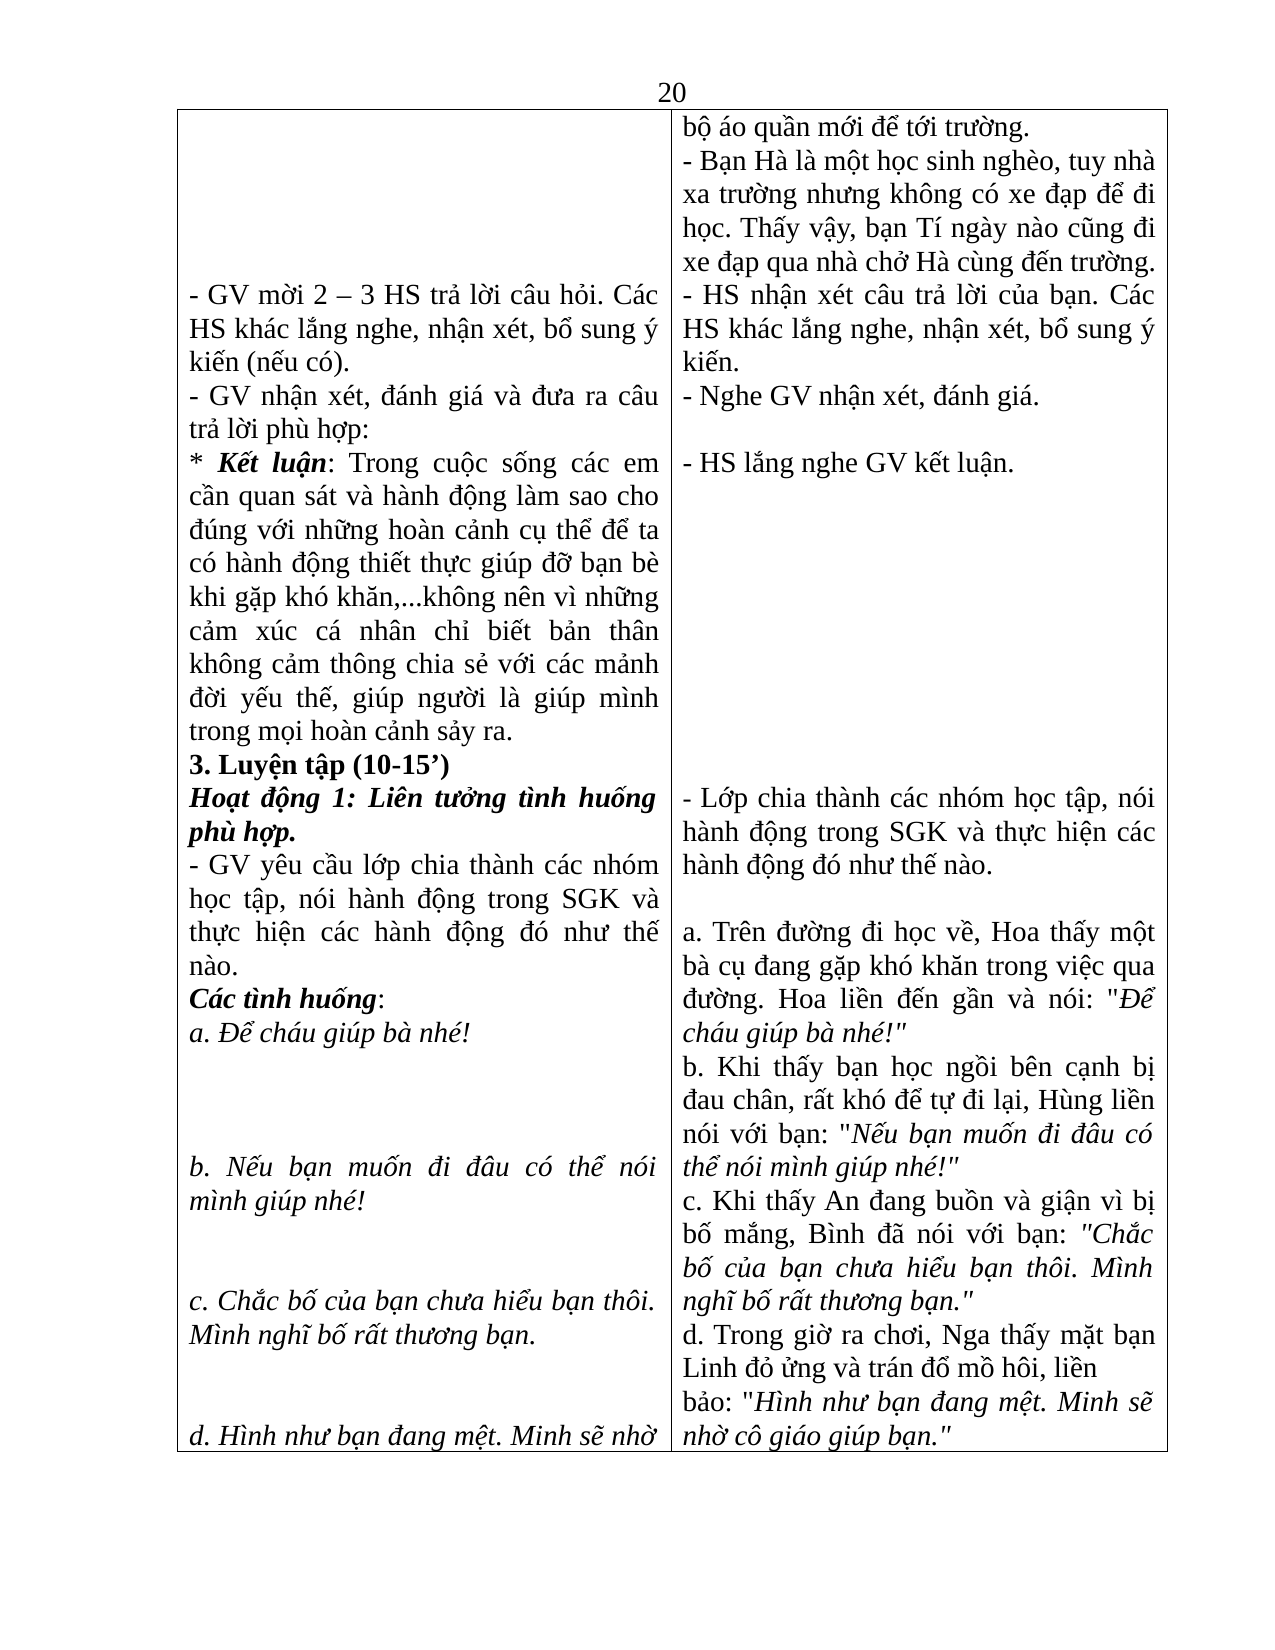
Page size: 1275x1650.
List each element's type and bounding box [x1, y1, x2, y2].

table_cell [672, 110, 1167, 1451]
table_cell [178, 110, 671, 1451]
